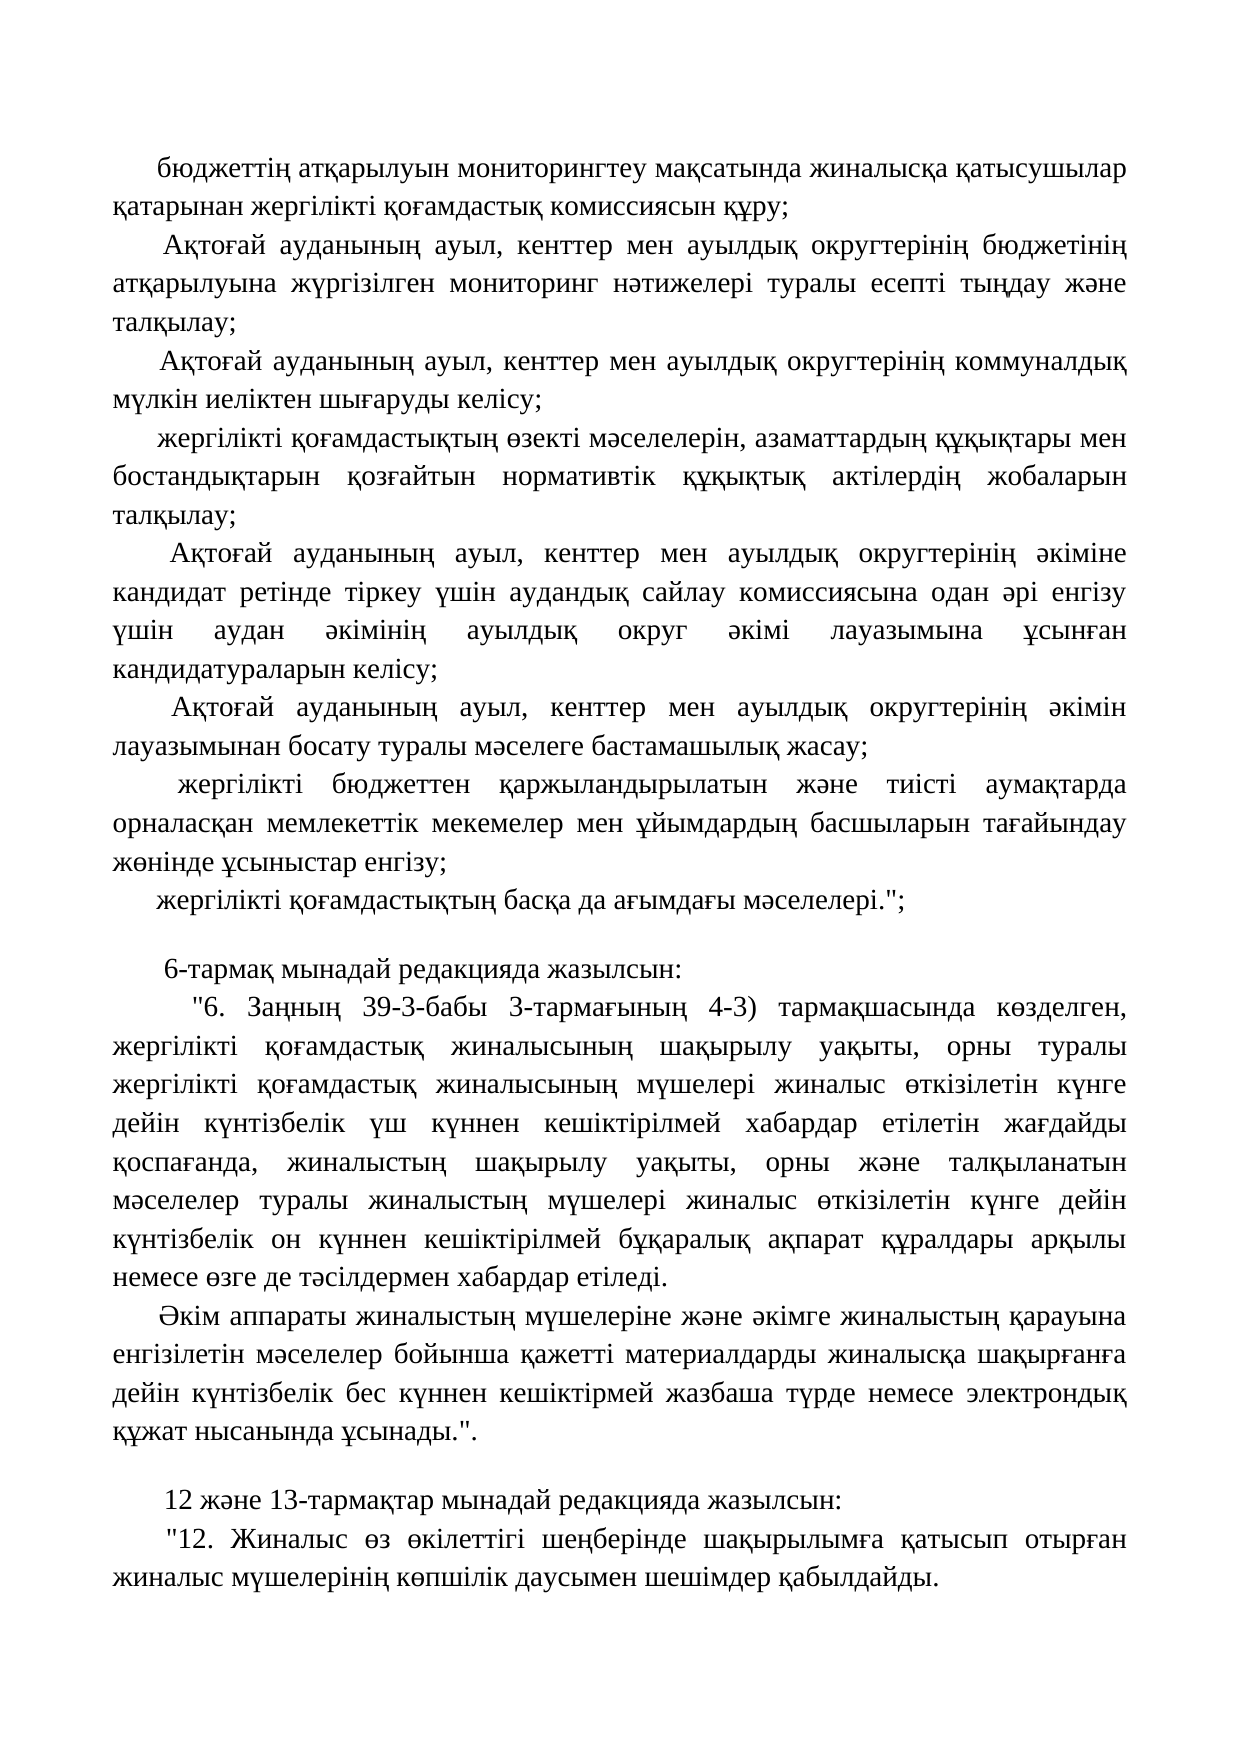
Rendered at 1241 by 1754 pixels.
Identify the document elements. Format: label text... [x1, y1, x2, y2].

text бюджеттің атқарылуын мониторингтеу мақсатында жиналысқа қатысушылар қатарынан жергілікті қоғамдастық комиссиясын құру; [112, 150, 1128, 222]
text Ақтоғай ауданының ауыл, кенттер мен ауылдық округтерінің коммуналдық мүлкін иеліктен шығаруды келісу; [112, 343, 1128, 415]
text "12. Жиналыс өз өкілеттігі шеңберінде шақырылымға қатысып отырған жиналыс мүшелерінің көпшілік даусымен шешімдер қабылдайды. [112, 1521, 1128, 1593]
text Ақтоғай ауданының ауыл, кенттер мен ауылдық округтерінің бюджетінің атқарылуына жүргізілген мониторинг нәтижелері туралы есепті тыңдау және талқылау; [112, 227, 1128, 338]
text Ақтоғай ауданының ауыл, кенттер мен ауылдық округтерінің әкімін лауазымынан босату туралы мәселеге бастамашылық жасау; [112, 689, 1128, 762]
text жергілікті бюджеттен қаржыландырылатын және тиісті аумақтарда орналасқан мемлекеттік мекемелер мен ұйымдардың басшыларын тағайындау жөнінде ұсыныстар енгізу; [112, 767, 1128, 877]
text Ақтоғай ауданының ауыл, кенттер мен ауылдық округтерінің әкіміне кандидат ретінде тіркеу үшін аудандық сайлау комиссиясына одан әрі енгізу үшін аудан әкімінің ауылдық округ әкімі лауазымына ұсынған кандидатураларын келісу; [112, 535, 1128, 684]
text "6. Заңның 39-3-бабы 3-тармағының 4-3) тармақшасында көзделген, жергілікті қоғамдастық жиналысының шақырылу уақыты, орны туралы жергілікті қоғамдастық жиналысының мүшелері жиналыс өткізілетін күнге дейін күнтізбелік үш күннен кешіктірілмей хабардар етілетін жағдайды қоспағанда, жиналыстың шақырылу уақыты, орны және талқыланатын мәселелер туралы жиналыстың мүшелері жиналыс өткізілетін күнге дейін күнтізбелік он күннен кешіктірілмей бұқаралық ақпарат құралдары арқылы немесе өзге де тәсілдермен хабардар етіледі. [112, 989, 1128, 1293]
text 6-тармақ мынадай редакцияда жазылсын: [112, 951, 1128, 984]
text Әкім аппараты жиналыстың мүшелеріне және әкімге жиналыстың қарауына енгізілетін мәселелер бойынша қажетті материалдарды жиналысқа шақырғанға дейін күнтізбелік бес күннен кешіктірмей жазбаша түрде немесе электрондық құжат нысанында ұсынады.". [112, 1298, 1128, 1447]
text жергілікті қоғамдастықтың өзекті мәселелерін, азаматтардың құқықтары мен бостандықтарын қозғайтын нормативтік құқықтық актілердің жобаларын талқылау; [112, 420, 1128, 530]
text 12 және 13-тармақтар мынадай редакцияда жазылсын: [112, 1482, 1128, 1516]
text жергілікті қоғамдастықтың басқа да ағымдағы мәселелері."; [112, 882, 1128, 916]
